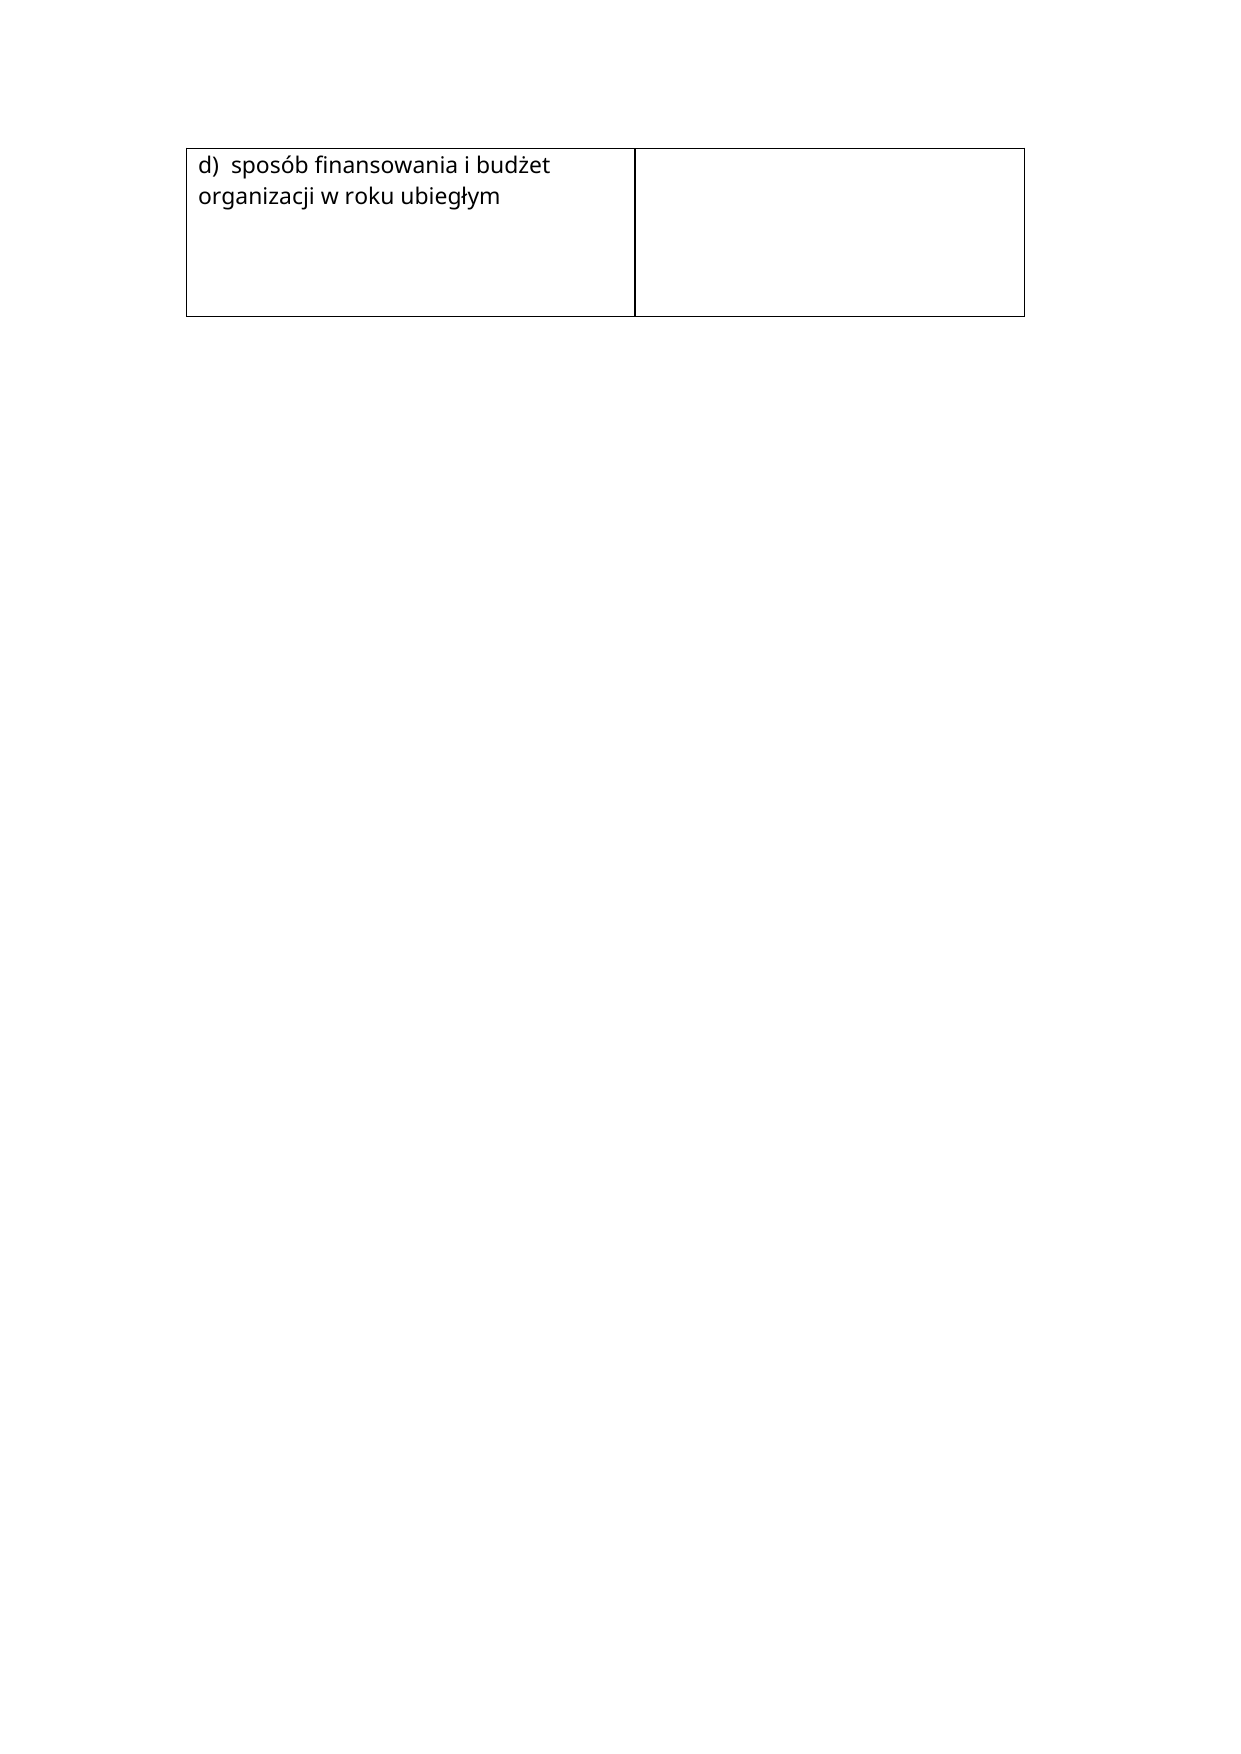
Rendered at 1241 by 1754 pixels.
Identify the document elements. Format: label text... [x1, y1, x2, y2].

table_cell [636, 149, 1024, 316]
table_cell d) sposób finansowania i budżet organizacji w roku ubiegłym [187, 149, 634, 316]
